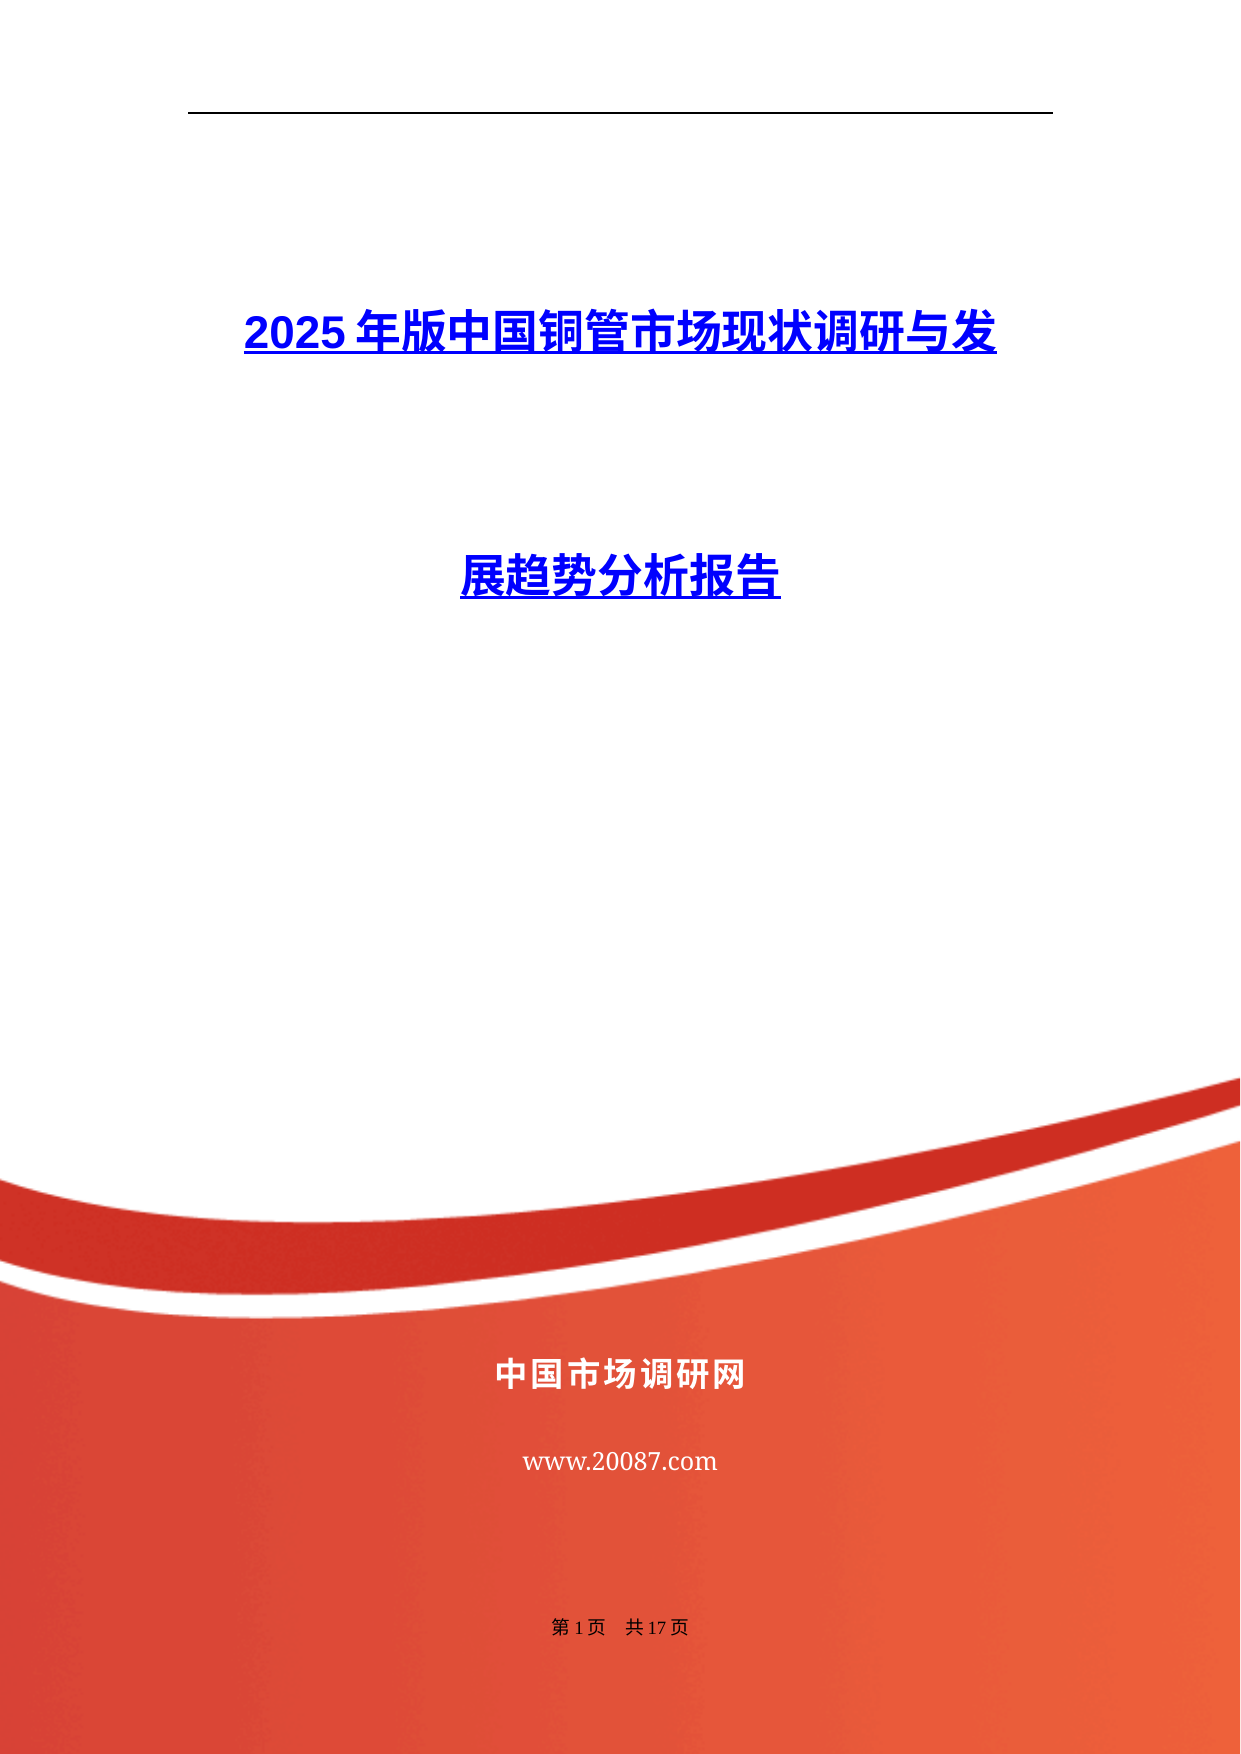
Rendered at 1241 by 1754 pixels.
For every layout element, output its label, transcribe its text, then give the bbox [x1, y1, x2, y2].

table_header 2025年版中国铜管市场现状调研与发展趋势分析报告 [188, 207, 1053, 773]
text www.20087.com [187, 1428, 1053, 1493]
picture [0, 1006, 1241, 1754]
subtitle 中国市场调研网 [187, 1339, 1053, 1404]
